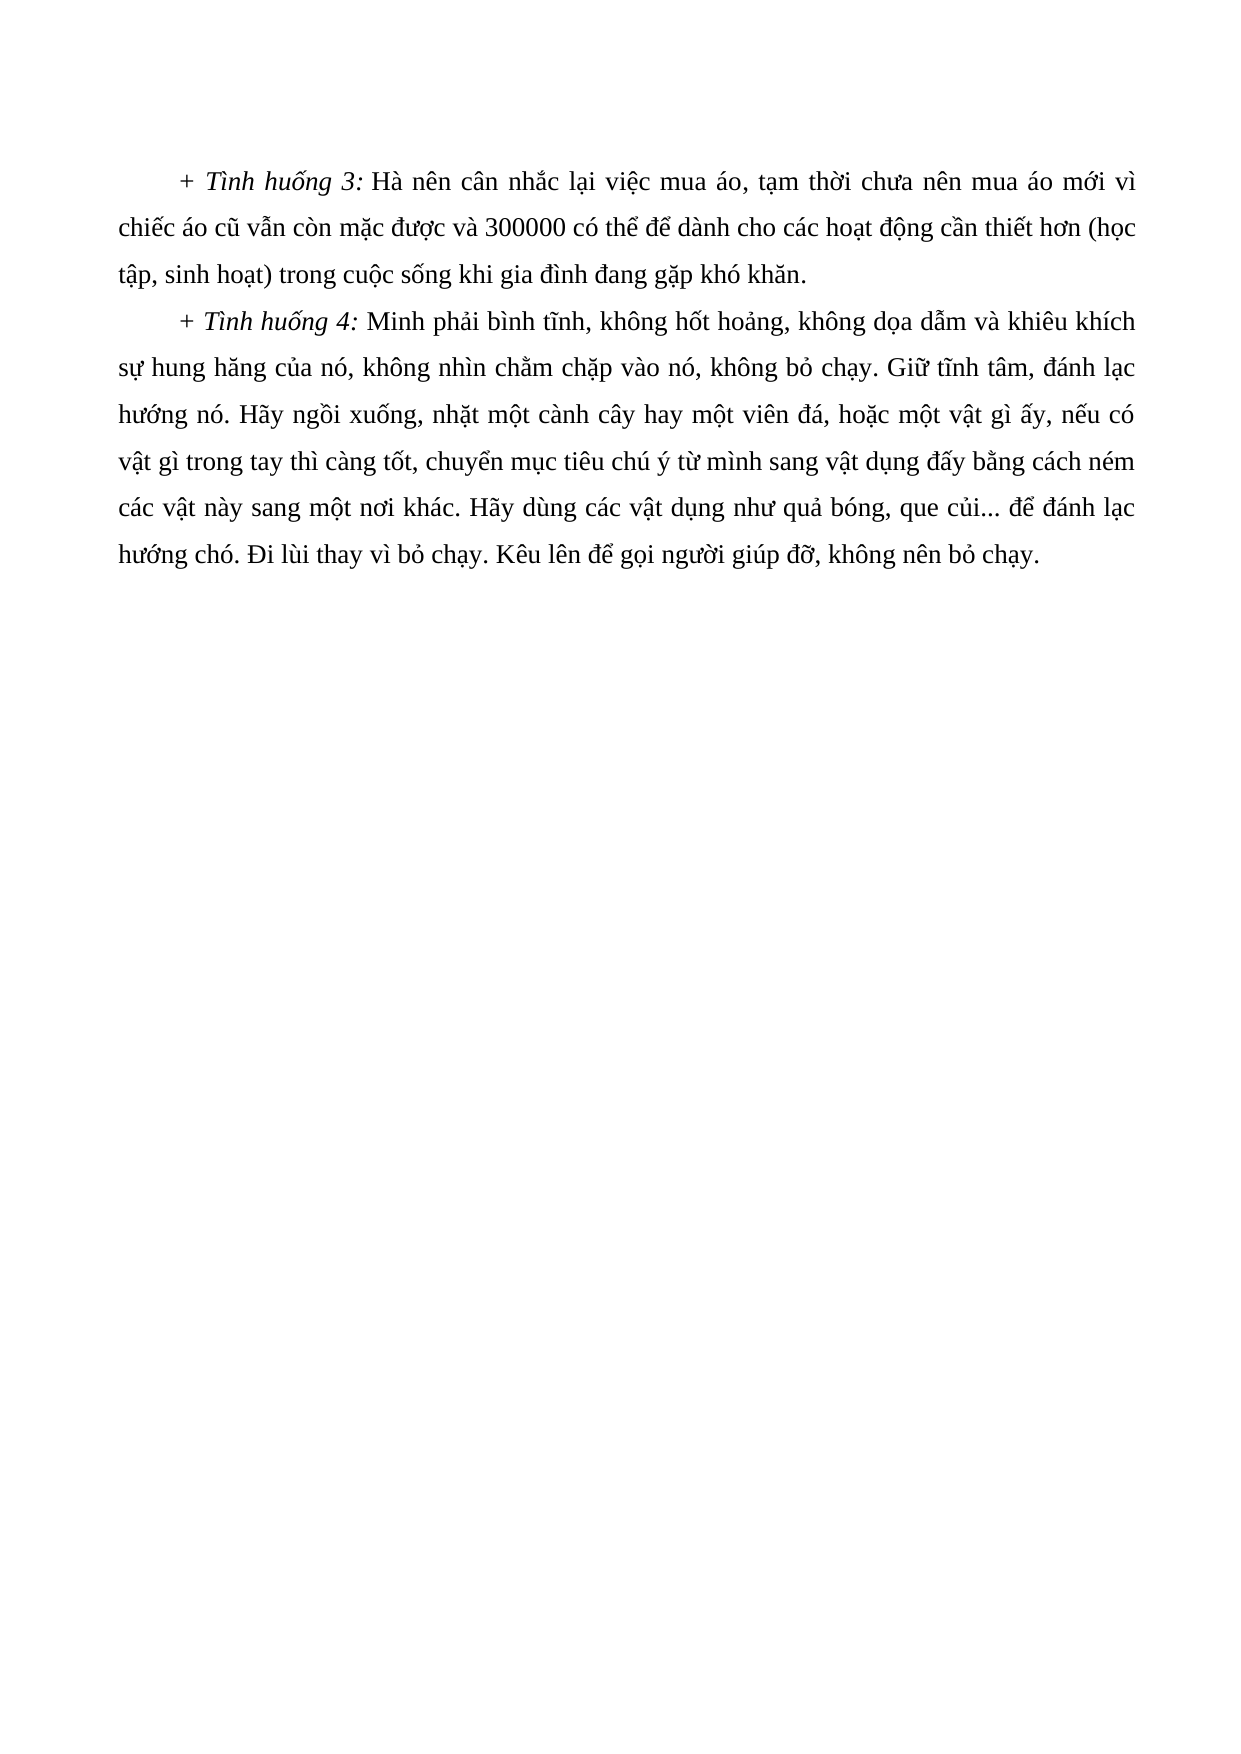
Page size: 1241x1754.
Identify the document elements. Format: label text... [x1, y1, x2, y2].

text + Tình huống 3: Hà nên cân nhắc lại việc mua áo, tạm thời chưa nên mua áo mới vì chiếc áo cũ vẫn còn mặc được và 300000 có thể để dành cho các hoạt động cần thiết hơn (học tập, sinh hoạt) trong cuộc sống khi gia đình đang gặp khó khăn. [118, 165, 1137, 289]
text + Tình huống 4: Minh phải bình tĩnh, không hốt hoảng, không dọa dẫm và khiêu khích sự hung hăng của nó, không nhìn chằm chặp vào nó, không bỏ chạy. Giữ tĩnh tâm, đánh lạc hướng nó. Hãy ngồi xuống, nhặt một cành cây hay một viên đá, hoặc một vật gì ấy, nếu có vật gì trong tay thì càng tốt, chuyển mục tiêu chú ý từ mình sang vật dụng đấy bằng cách ném các vật này sang một nơi khác. Hãy dùng các vật dụng như quả bóng, que củi... để đánh lạc hướng chó. Đi lùi thay vì bỏ chạy. Kêu lên để gọi người giúp đỡ, không nên bỏ chạy. [118, 305, 1137, 569]
